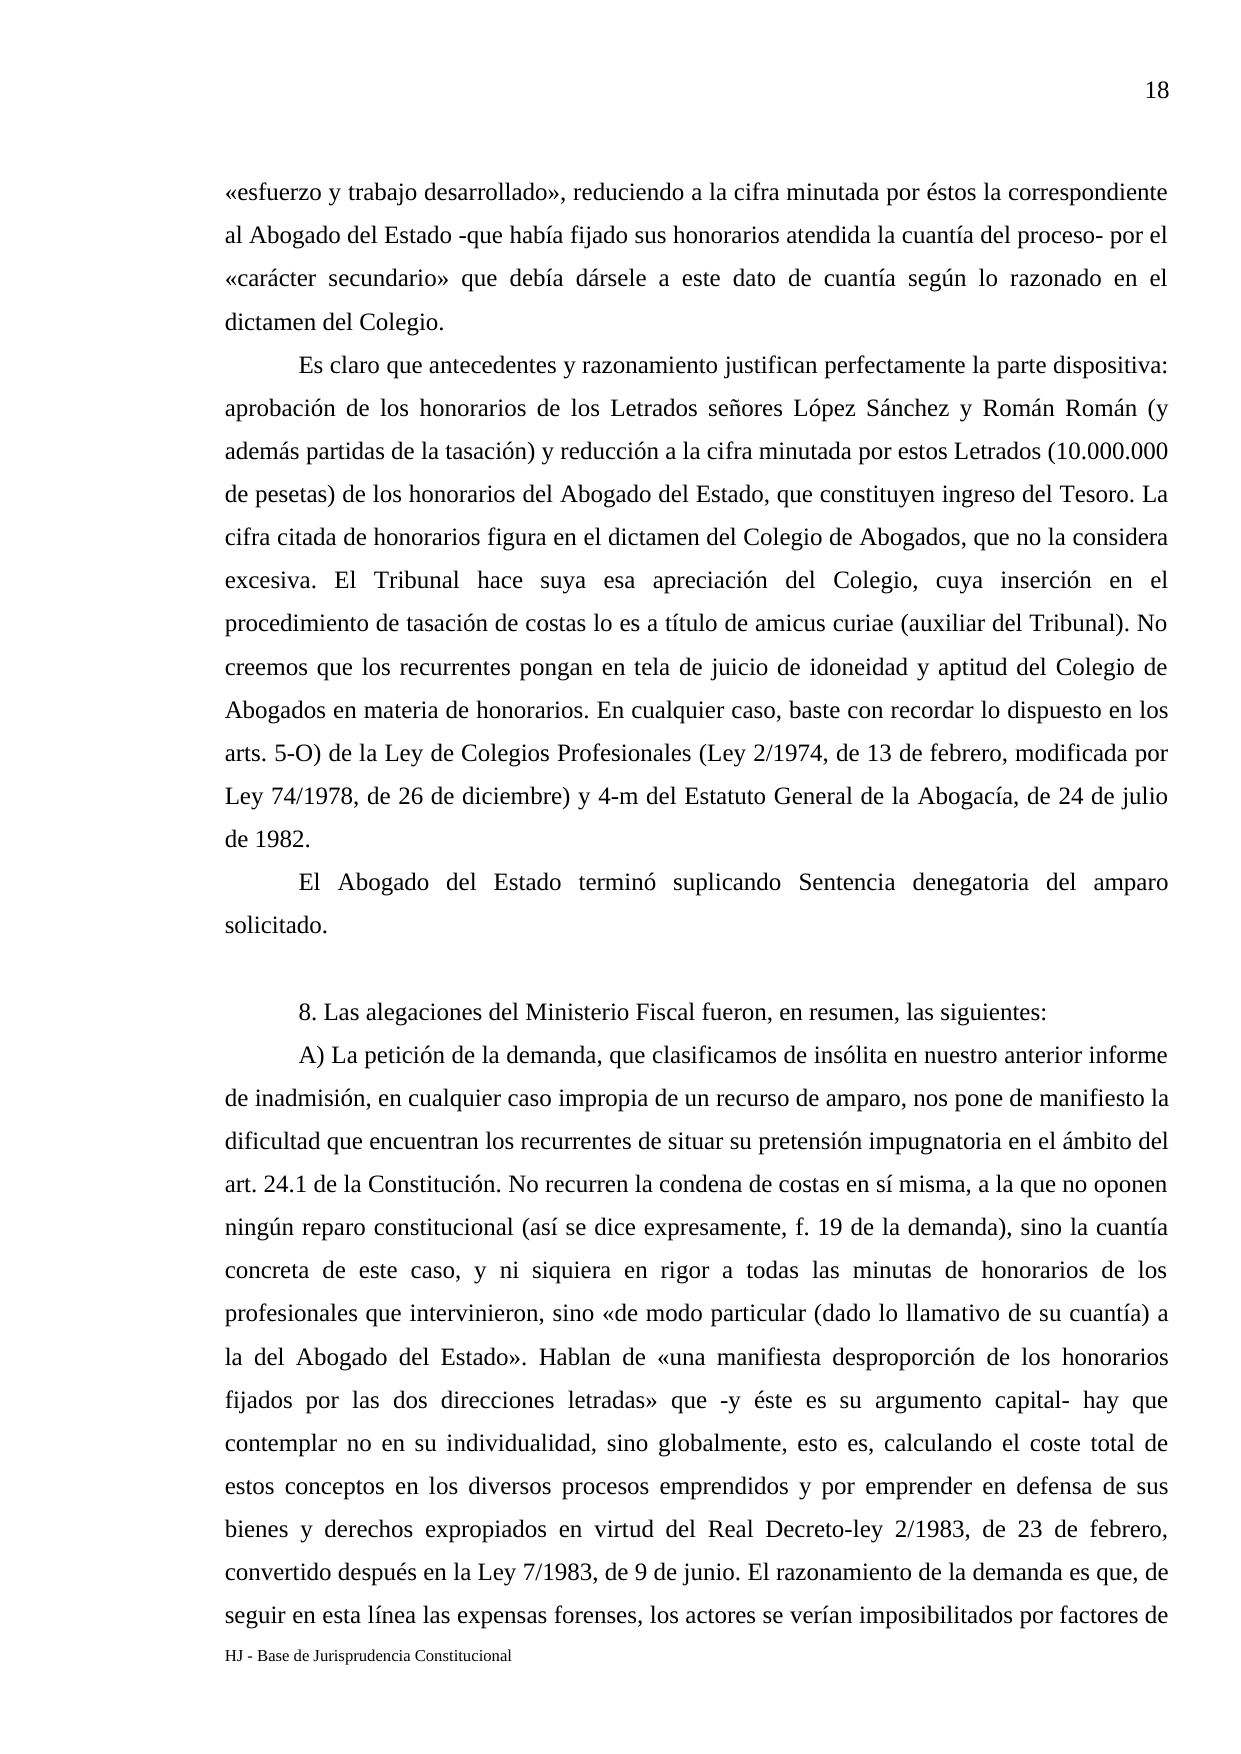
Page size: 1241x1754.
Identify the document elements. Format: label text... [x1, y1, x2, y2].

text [224, 1040, 1169, 1629]
text 8. Las alegaciones del Ministerio Fiscal fueron, en resumen, las siguientes: [224, 997, 1169, 1025]
text Es claro que antecedentes y razonamiento justifican perfectamente la parte dispositiva: aprobación de los honorarios de los Letrados señores López Sánchez y Román Román (y además partidas de la tasación) y reducción a la cifra minutada por estos Letrados (10.000.000 de pesetas) de los honorarios del Abogado del Estado, que constituyen ingreso del Tesoro. La cifra citada de honorarios figura en el dictamen del Colegio de Abogados, que no la considera excesiva. El Tribunal hace suya esa apreciación del Colegio, cuya inserción en el procedimiento de tasación de costas lo es a título de amicus curiae (auxiliar del Tribunal). No creemos que los recurrentes pongan en tela de juicio de idoneidad y aptitud del Colegio de Abogados en materia de honorarios. En cualquier caso, baste con recordar lo dispuesto en los arts. 5-O) de la Ley de Colegios Profesionales (Ley 2/1974, de 13 de febrero, modificada por Ley 74/1978, de 26 de diciembre) y 4-m del Estatuto General de la Abogacía, de 24 de julio de 1982. [224, 350, 1169, 853]
text El Abogado del Estado terminó suplicando Sentencia denegatoria del amparo solicitado. [224, 867, 1169, 939]
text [224, 177, 1169, 335]
